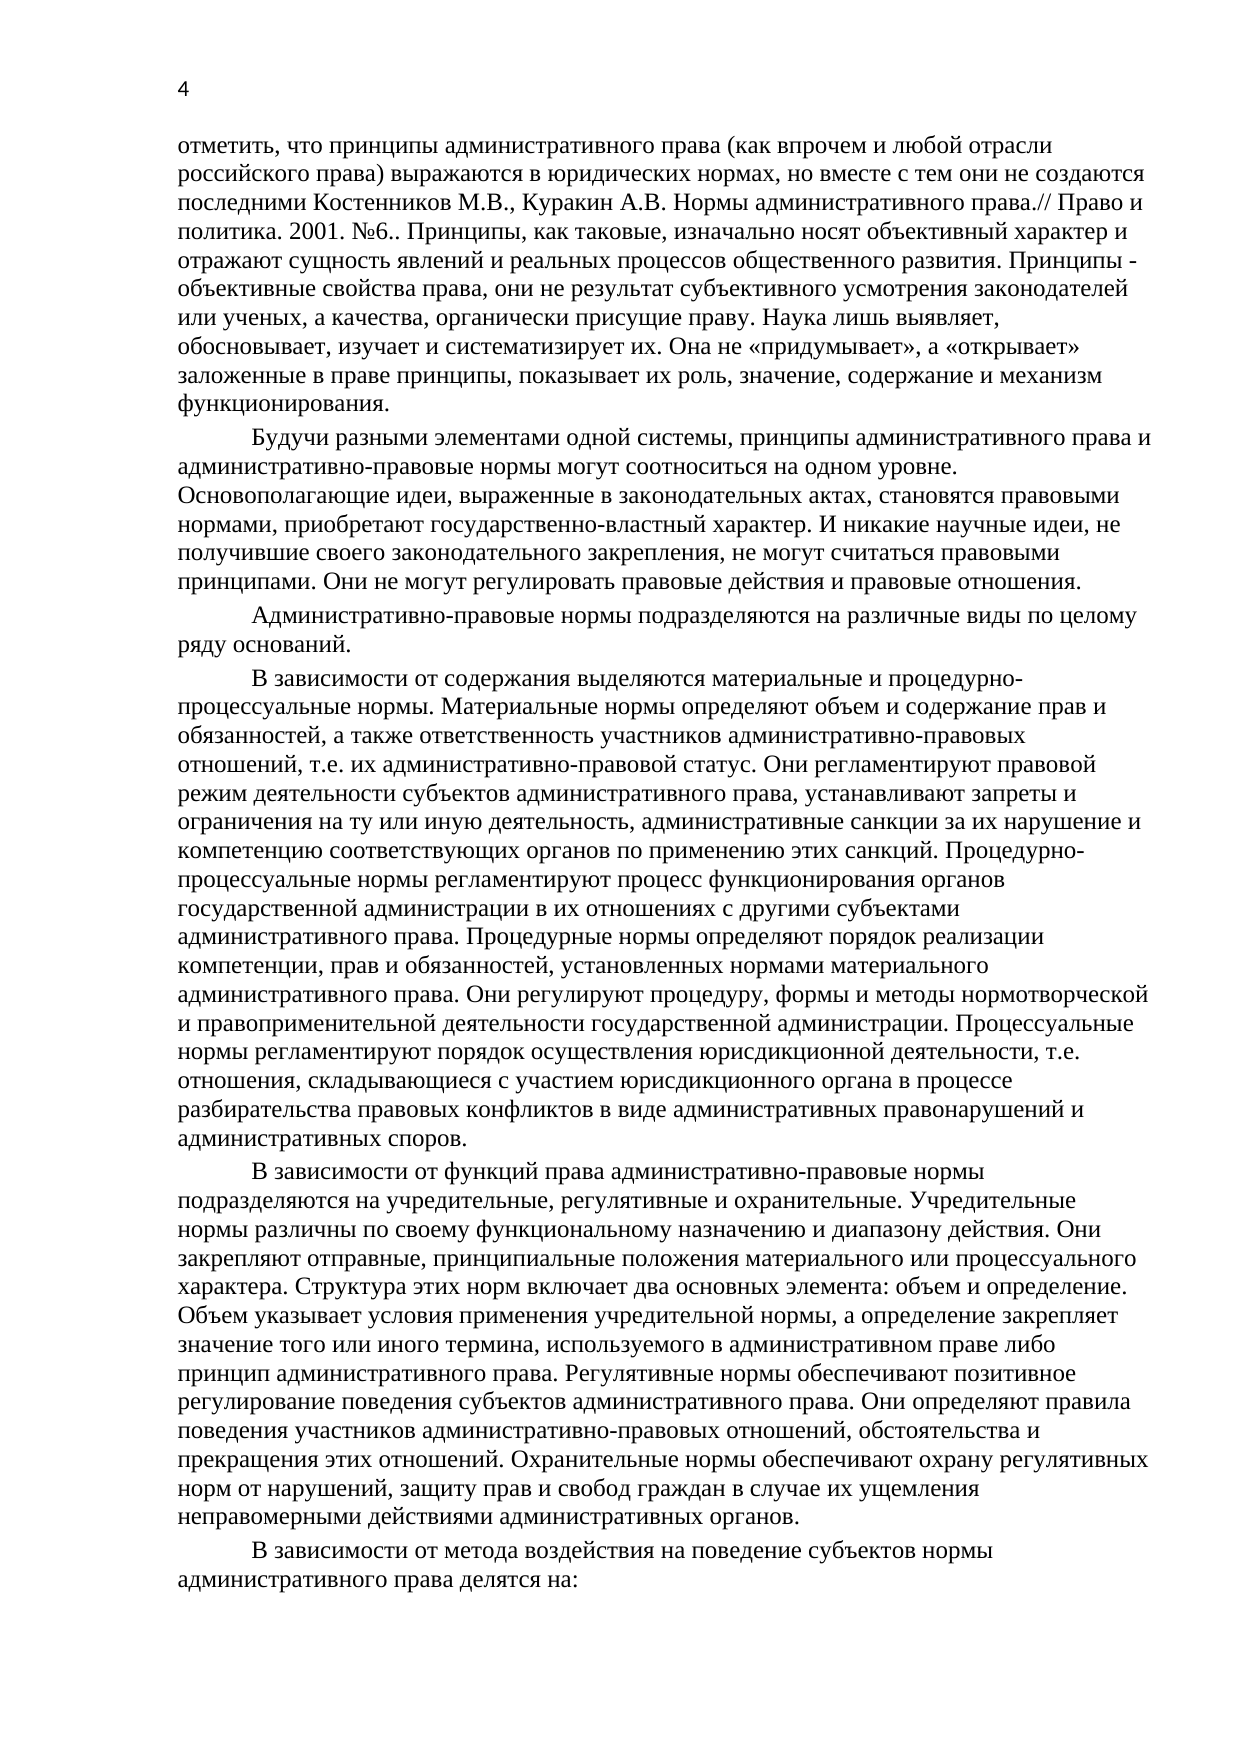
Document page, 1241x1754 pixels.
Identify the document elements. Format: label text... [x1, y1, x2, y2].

text В зависимости от функций права административно-правовые нормы подразделяются на учредительные, регулятивные и охранительные. Учредительные нормы различны по своему функциональному назначению и диапазону действия. Они закрепляют отправные, принципиальные положения материального или процессуального характера. Структура этих норм включает два основных элемента: объем и определение. Объем указывает условия применения учредительной нормы, а определение закрепляет значение того или иного термина, используемого в административном праве либо принцип административного права. Регулятивные нормы обеспечивают позитивное регулирование поведения субъектов административного права. Они определяют правила поведения участников административно-правовых отношений, обстоятельства и прекращения этих отношений. Охранительные нормы обеспечивают охрану регулятивных норм от нарушений, защиту прав и свобод граждан в случае их ущемления неправомерными действиями административных органов. [177, 1156, 1152, 1530]
text Будучи разными элементами одной системы, принципы административного права и административно-правовые нормы могут соотноситься на одном уровне. Основополагающие идеи, выраженные в законодательных актах, становятся правовыми нормами, приобретают государственно-властный характер. И никакие научные идеи, не получившие своего законодательного закрепления, не могут считаться правовыми принципами. Они не могут регулировать правовые действия и правовые отношения. [177, 422, 1152, 595]
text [177, 130, 1152, 417]
text В зависимости от содержания выделяются материальные и процедурно-процессуальные нормы. Материальные нормы определяют объем и содержание прав и обязанностей, а также ответственность участников административно-правовых отношений, т.е. их административно-правовой статус. Они регламентируют правовой режим деятельности субъектов административного права, устанавливают запреты и ограничения на ту или иную деятельность, административные санкции за их нарушение и компетенцию соответствующих органов по применению этих санкций. Процедурно-процессуальные нормы регламентируют процесс функционирования органов государственной администрации в их отношениях с другими субъектами административного права. Процедурные нормы определяют порядок реализации компетенции, прав и обязанностей, установленных нормами материального административного права. Они регулируют процедуру, формы и методы нормотворческой и правоприменительной деятельности государственной администрации. Процессуальные нормы регламентируют порядок осуществления юрисдикционной деятельности, т.е. отношения, складывающиеся с участием юрисдикционного органа в процессе разбирательства правовых конфликтов в виде административных правонарушений и административных споров. [177, 663, 1152, 1151]
text В зависимости от метода воздействия на поведение субъектов нормы административного права делятся на: [177, 1535, 1152, 1593]
text Административно-правовые нормы подразделяются на различные виды по целому ряду оснований. [177, 600, 1152, 657]
